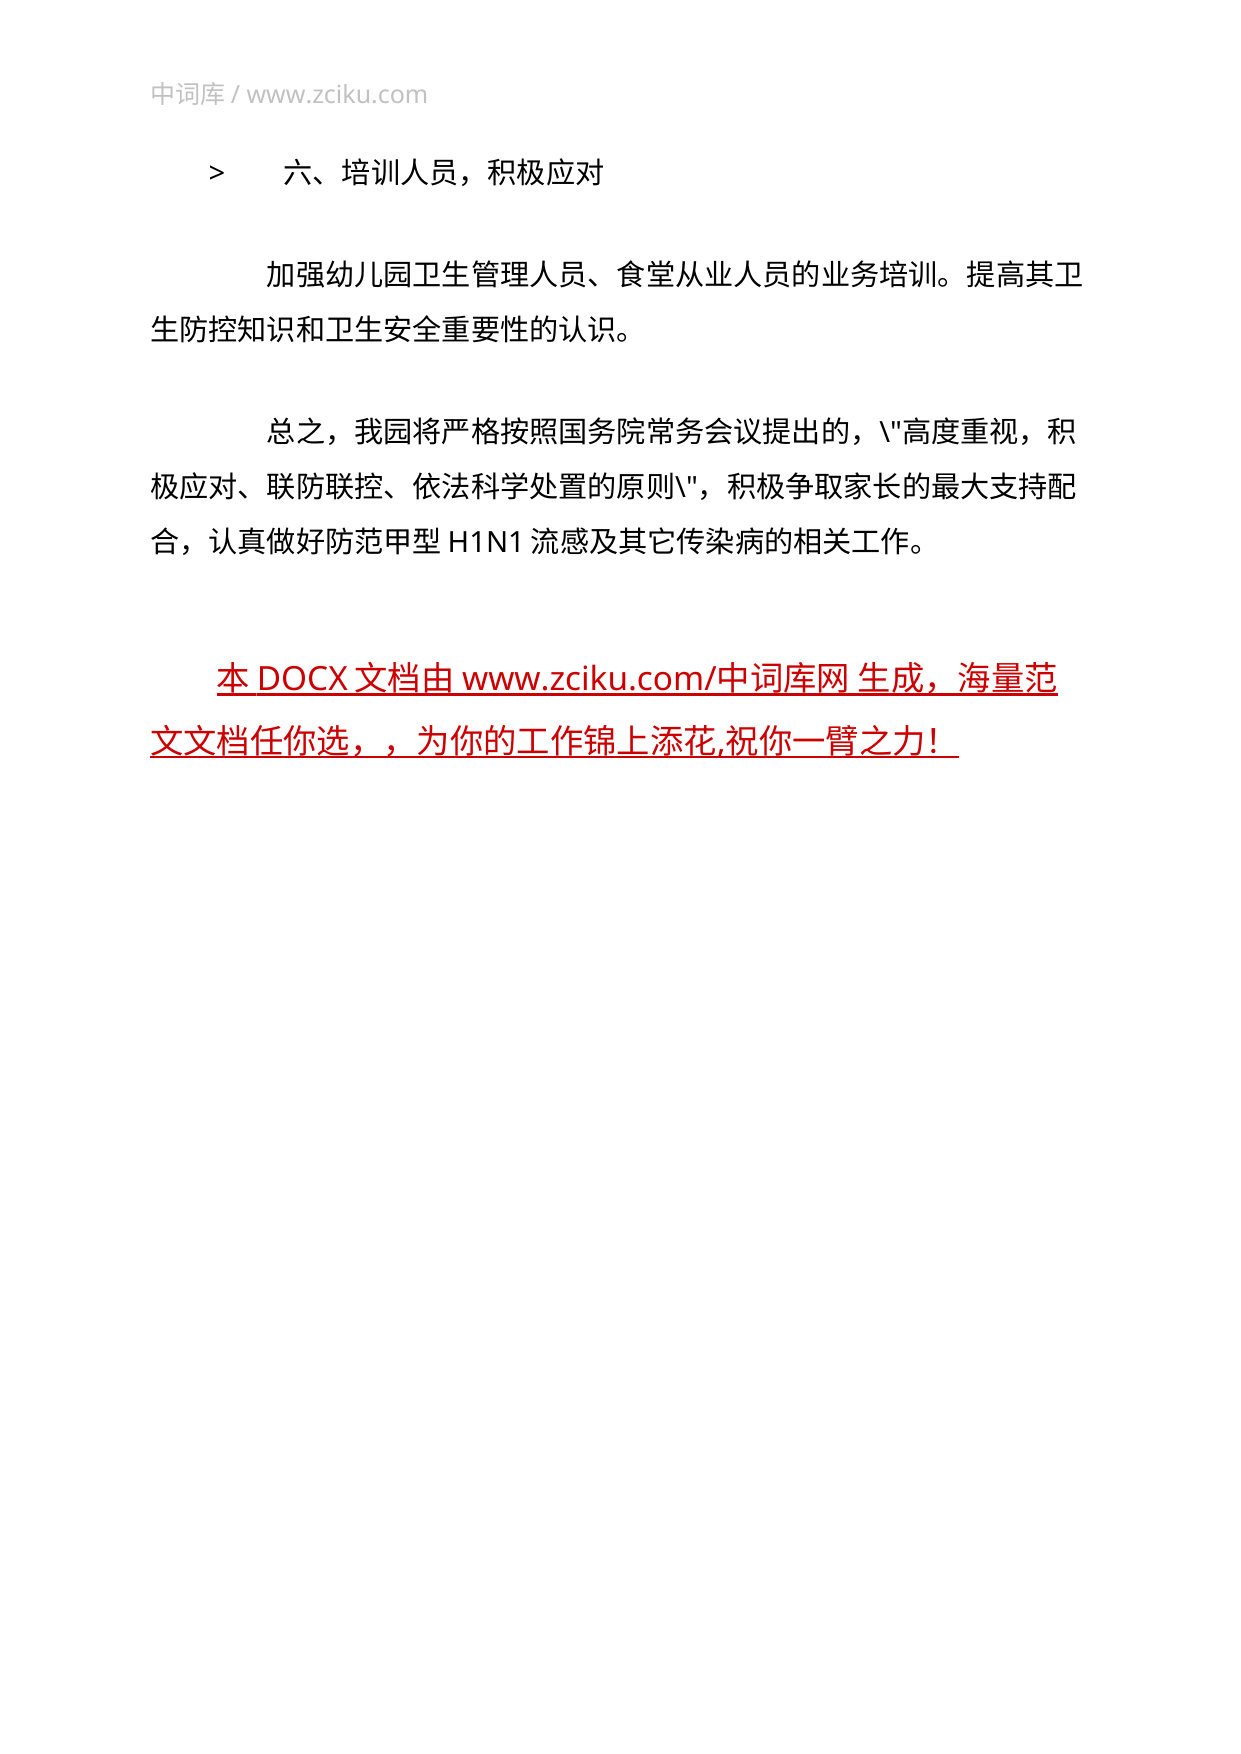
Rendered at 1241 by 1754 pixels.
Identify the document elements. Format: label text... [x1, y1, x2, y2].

text 加强幼儿园卫生管理人员、食堂从业人员的业务培训。提高其卫生防控知识和卫生安全重要性的认识。 [150, 252, 1090, 349]
text > 六、培训人员，积极应对 [150, 150, 1090, 192]
text 本DOCX文档由 www.zciku.com/中词库网 生成，海量范文文档任你选，，为你的工作锦上添花,祝你一臂之力！ [150, 652, 1090, 763]
text 总之，我园将严格按照国务院常务会议提出的，\"高度重视，积极应对、联防联控、依法科学处置的原则\"，积极争取家长的最大支持配合，认真做好防范甲型H1N1流感及其它传染病的相关工作。 [150, 409, 1090, 561]
